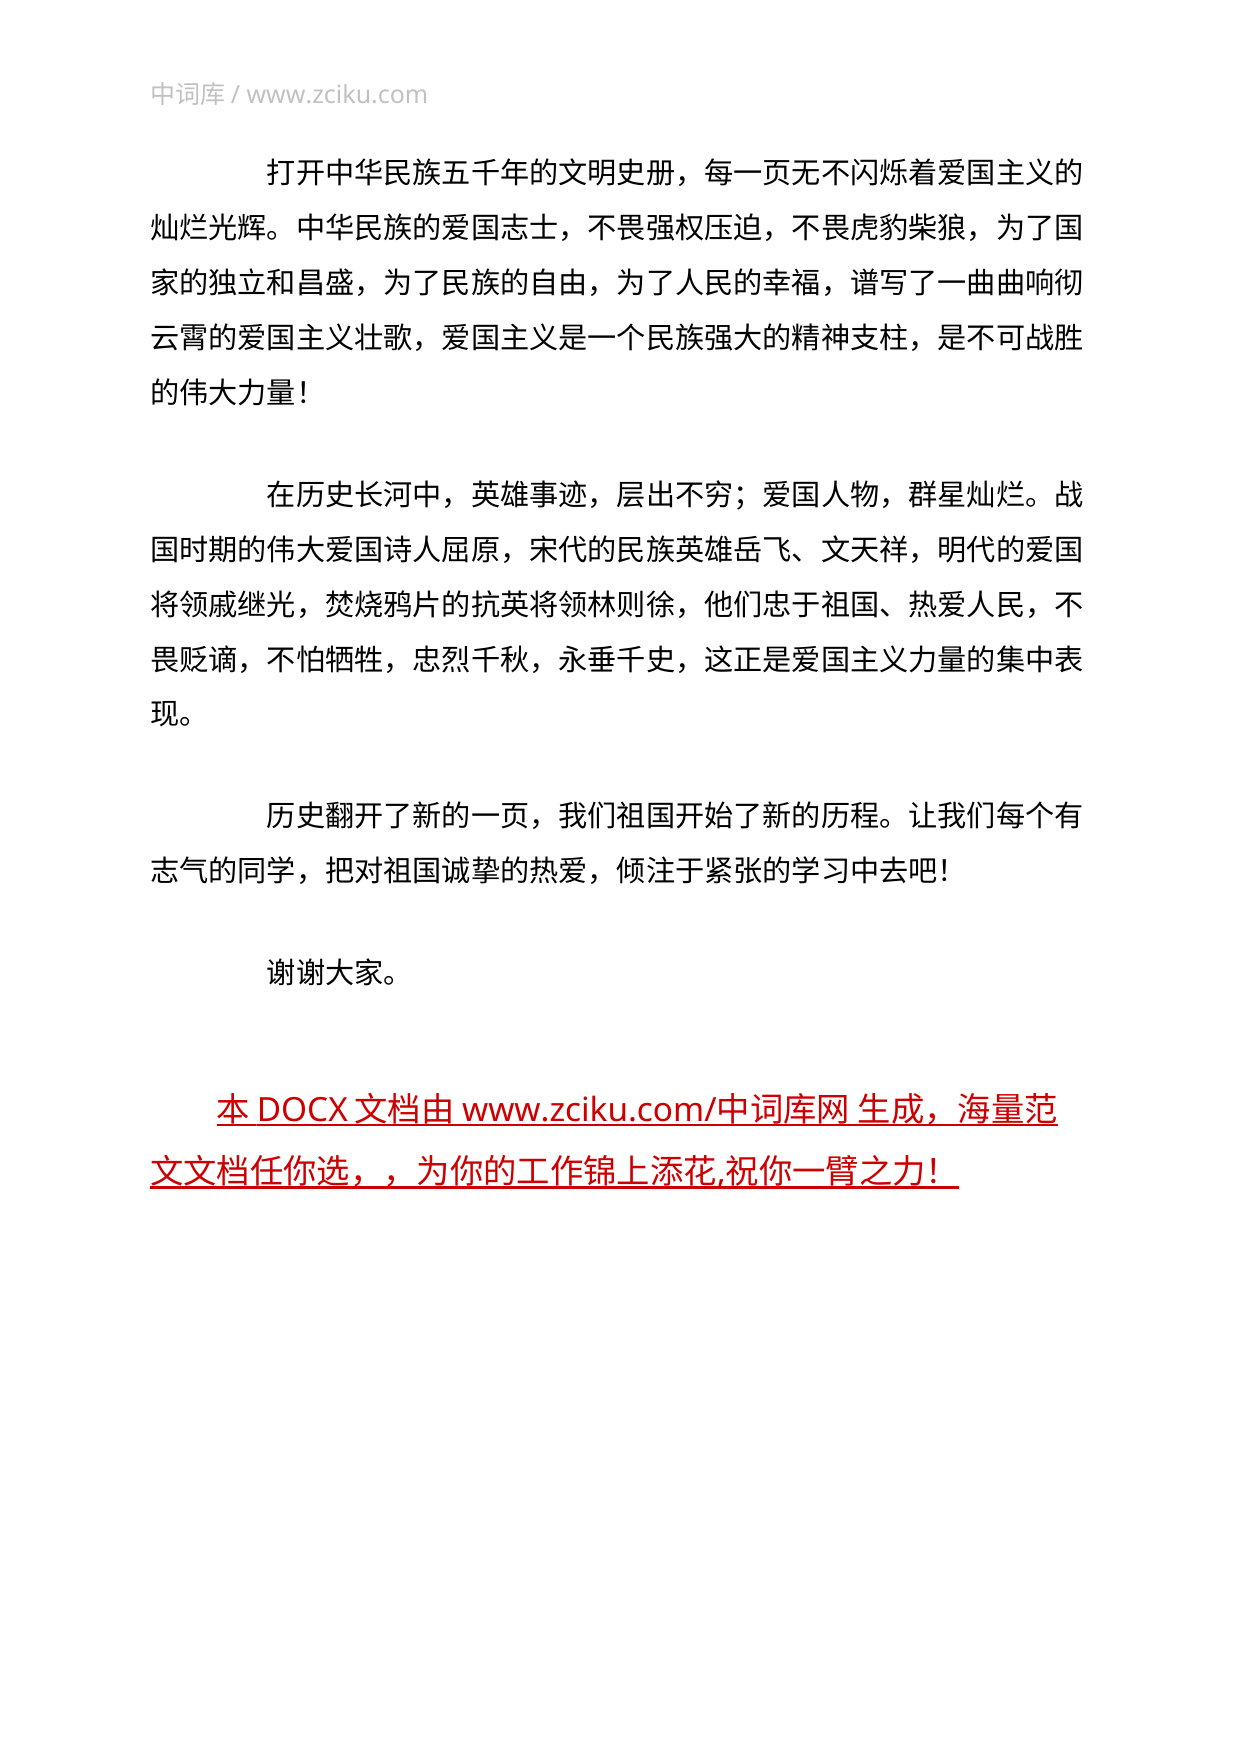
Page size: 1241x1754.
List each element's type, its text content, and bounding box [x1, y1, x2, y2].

text 打开中华民族五千年的文明史册，每一页无不闪烁着爱国主义的灿烂光辉。中华民族的爱国志士，不畏强权压迫，不畏虎豹柴狼，为了国家的独立和昌盛，为了民族的自由，为了人民的幸福，谱写了一曲曲响彻云霄的爱国主义壮歌，爱国主义是一个民族强大的精神支柱，是不可战胜的伟大力量！ [150, 150, 1090, 412]
text 本DOCX文档由 www.zciku.com/中词库网 生成，海量范文文档任你选，，为你的工作锦上添花,祝你一臂之力！ [150, 1082, 1090, 1194]
text 谢谢大家。 [150, 949, 1090, 992]
text 历史翻开了新的一页，我们祖国开始了新的历程。让我们每个有志气的同学，把对祖国诚挚的热爱，倾注于紧张的学习中去吧！ [150, 793, 1090, 890]
text 在历史长河中，英雄事迹，层出不穷；爱国人物，群星灿烂。战国时期的伟大爱国诗人屈原，宋代的民族英雄岳飞、文天祥，明代的爱国将领戚继光，焚烧鸦片的抗英将领林则徐，他们忠于祖国、热爱人民，不畏贬谪，不怕牺牲，忠烈千秋，永垂千史，这正是爱国主义力量的集中表现。 [150, 471, 1090, 733]
